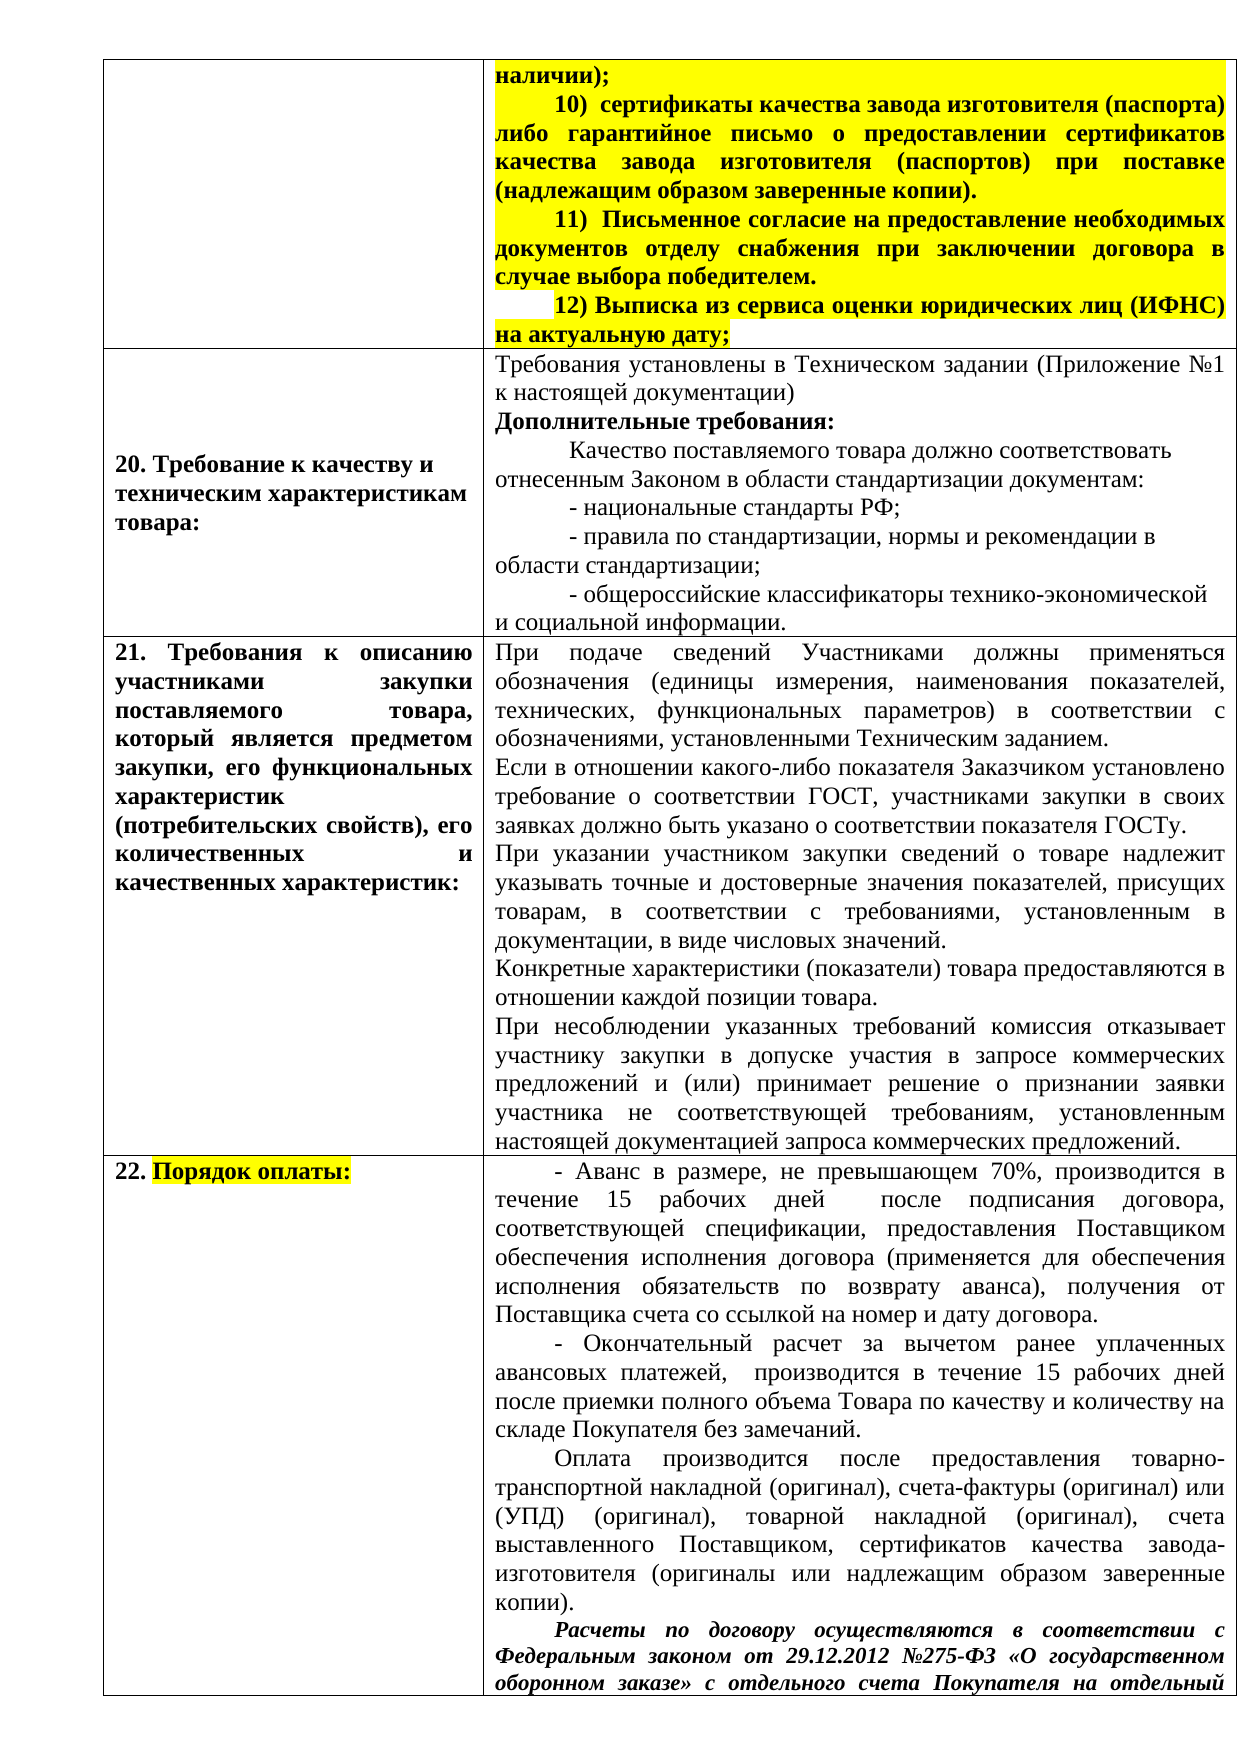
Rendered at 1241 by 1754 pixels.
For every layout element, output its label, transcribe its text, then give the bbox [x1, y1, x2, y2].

table_cell 22. Порядок оплаты: [104, 1156, 483, 1695]
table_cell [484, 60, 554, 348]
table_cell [104, 60, 483, 348]
table_cell Требования установлены в Техническом задании (Приложение №1 к настоящей документации) Дополнительные требования: Качество поставляемого товара должно соответствовать отнесенным Законом в области стандартизации документам: - национальные стандарты РФ; - правила по стандартизации, нормы и рекомендации в области стандартизации; - общероссийские классификаторы технико-экономической и социальной информации. [484, 349, 1236, 636]
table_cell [484, 1156, 1236, 1695]
table_cell При подаче сведений Участниками должны применяться обозначения (единицы измерения, наименования показателей, технических, функциональных параметров) в соответствии с обозначениями, установленными Техническим заданием. Если в отношении какого-либо показателя Заказчиком установлено требование о соответствии ГОСТ, участниками закупки в своих заявках должно быть указано о соответствии показателя ГОСТу. При указании участником закупки сведений о товаре надлежит указывать точные и достоверные значения показателей, присущих товарам, в соответствии с требованиями, установленным в документации, в виде числовых значений. Конкретные характеристики (показатели) товара предоставляются в отношении каждой позиции товара. При несоблюдении указанных требований комиссия отказывает участнику закупки в допуске участия в запросе коммерческих предложений и (или) принимает решение о признании заявки участника не соответствующей требованиям, установленным настоящей документацией запроса коммерческих предложений. [484, 637, 1236, 1155]
table_cell 20. Требование к качеству и техническим характеристикам товара: [104, 349, 483, 636]
table_cell 21. Требования к описанию участниками закупки поставляемого товара, который является предметом закупки, его функциональных характеристик (потребительских свойств), его количественных и качественных характеристик: [104, 637, 483, 1155]
